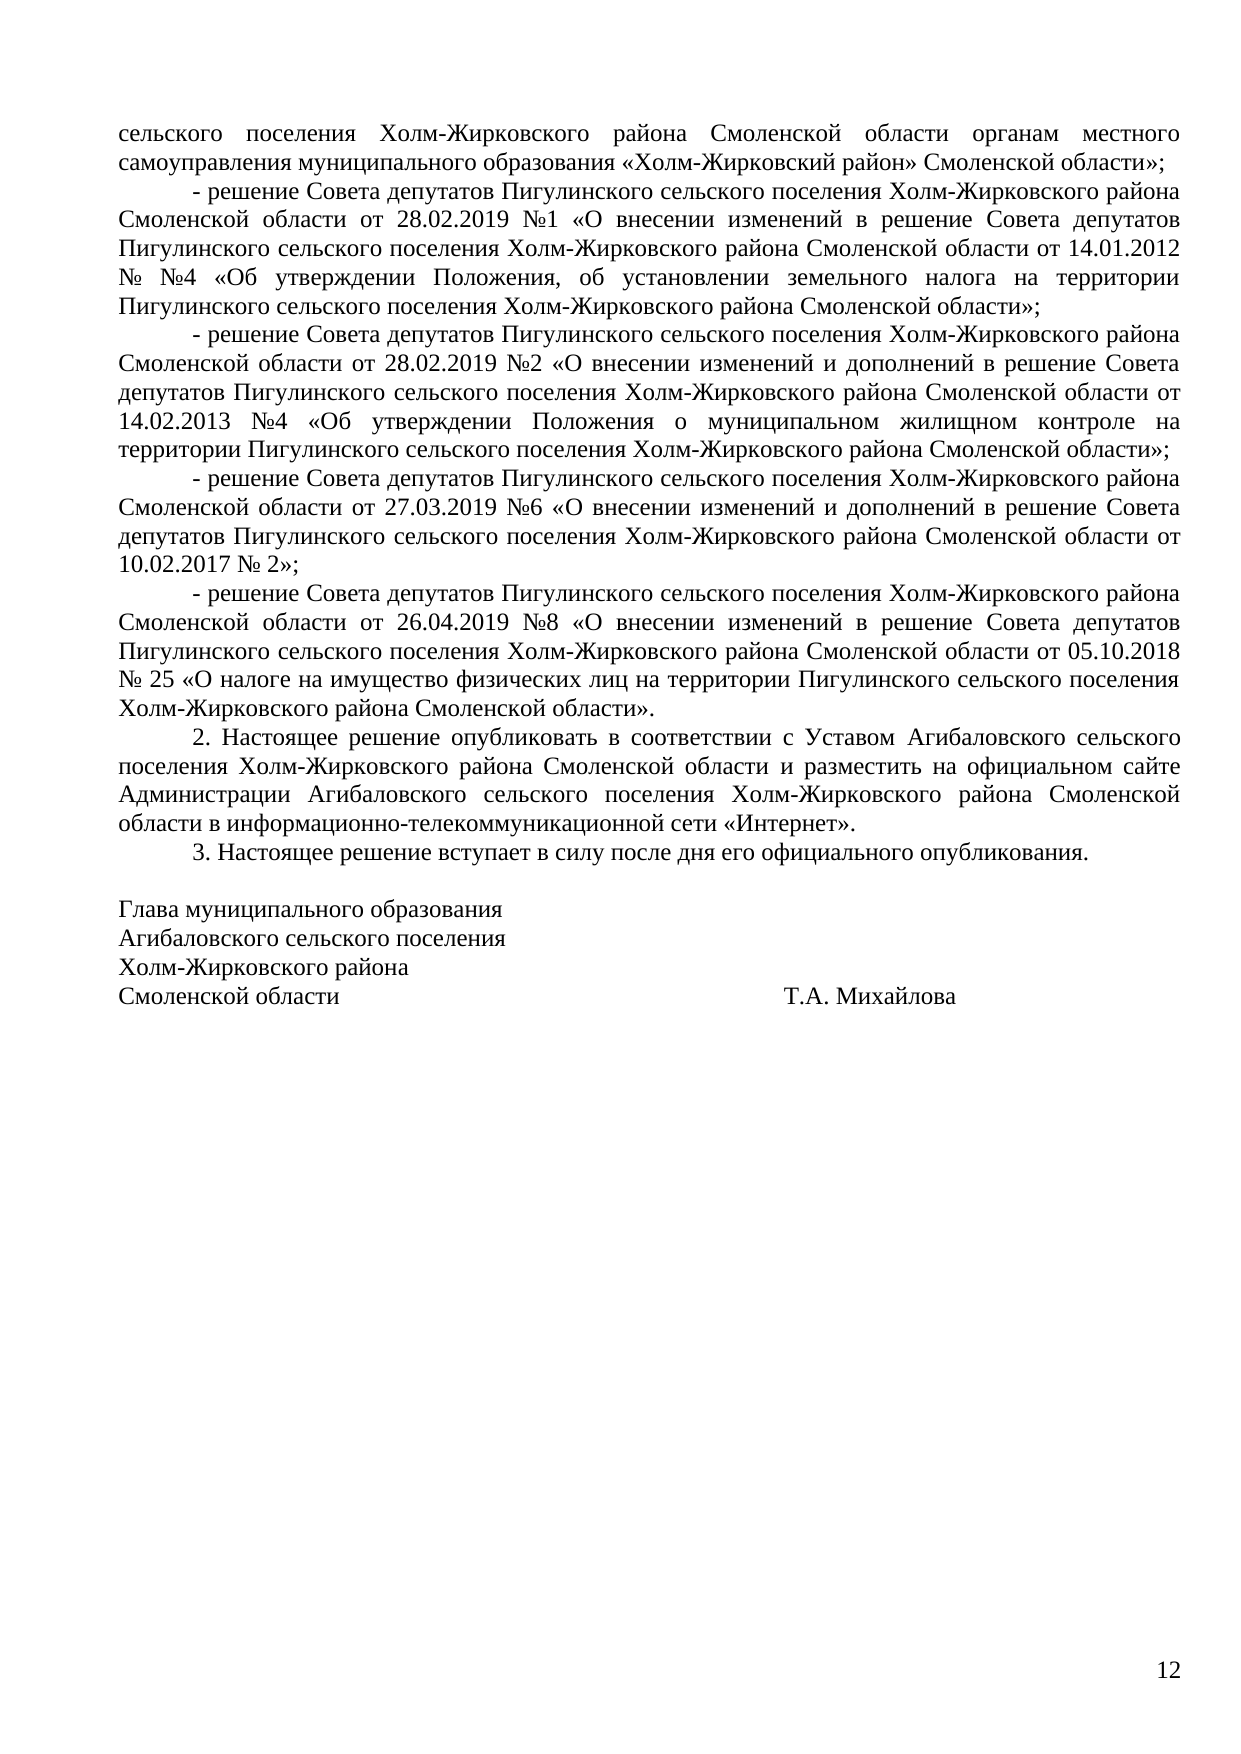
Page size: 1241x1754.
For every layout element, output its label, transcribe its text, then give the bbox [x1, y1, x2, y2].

text - решение Совета депутатов Пигулинского сельского поселения Холм-Жирковского района Смоленской области от 27.03.2019 №6 «О внесении изменений и дополнений в решение Совета депутатов Пигулинского сельского поселения Холм-Жирковского района Смоленской области от 10.02.2017 № 2»; [118, 463, 1181, 578]
text 2. Настоящее решение опубликовать в соответствии с Уставом Агибаловского сельского поселения Холм-Жирковского района Смоленской области и разместить на официальном сайте Администрации Агибаловского сельского поселения Холм-Жирковского района Смоленской области в информационно-телекоммуникационной сети «Интернет». [118, 722, 1181, 837]
text - решение Совета депутатов Пигулинского сельского поселения Холм-Жирковского района Смоленской области от 28.02.2019 №2 «О внесении изменений и дополнений в решение Совета депутатов Пигулинского сельского поселения Холм-Жирковского района Смоленской области от 14.02.2013 №4 «Об утверждении Положения о муниципальном жилищном контроле на территории Пигулинского сельского поселения Холм-Жирковского района Смоленской области»; [118, 319, 1181, 463]
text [118, 118, 1181, 176]
text Смоленской области Т.А. Михайлова [118, 981, 1181, 1009]
text Глава муниципального образования [118, 894, 1181, 923]
text - решение Совета депутатов Пигулинского сельского поселения Холм-Жирковского района Смоленской области от 28.02.2019 №1 «О внесении изменений в решение Совета депутатов Пигулинского сельского поселения Холм-Жирковского района Смоленской области от 14.01.2012 № №4 «Об утверждении Положения, об установлении земельного налога на территории Пигулинского сельского поселения Холм-Жирковского района Смоленской области»; [118, 176, 1181, 319]
text - решение Совета депутатов Пигулинского сельского поселения Холм-Жирковского района Смоленской области от 26.04.2019 №8 «О внесении изменений в решение Совета депутатов Пигулинского сельского поселения Холм-Жирковского района Смоленской области от 05.10.2018 № 25 «О налоге на имущество физических лиц на территории Пигулинского сельского поселения Холм-Жирковского района Смоленской области». [118, 578, 1181, 722]
text 3. Настоящее решение вступает в силу после дня его официального опубликования. [118, 837, 1181, 866]
text Агибаловского сельского поселения [118, 923, 1181, 952]
text Холм-Жирковского района [118, 952, 1181, 981]
